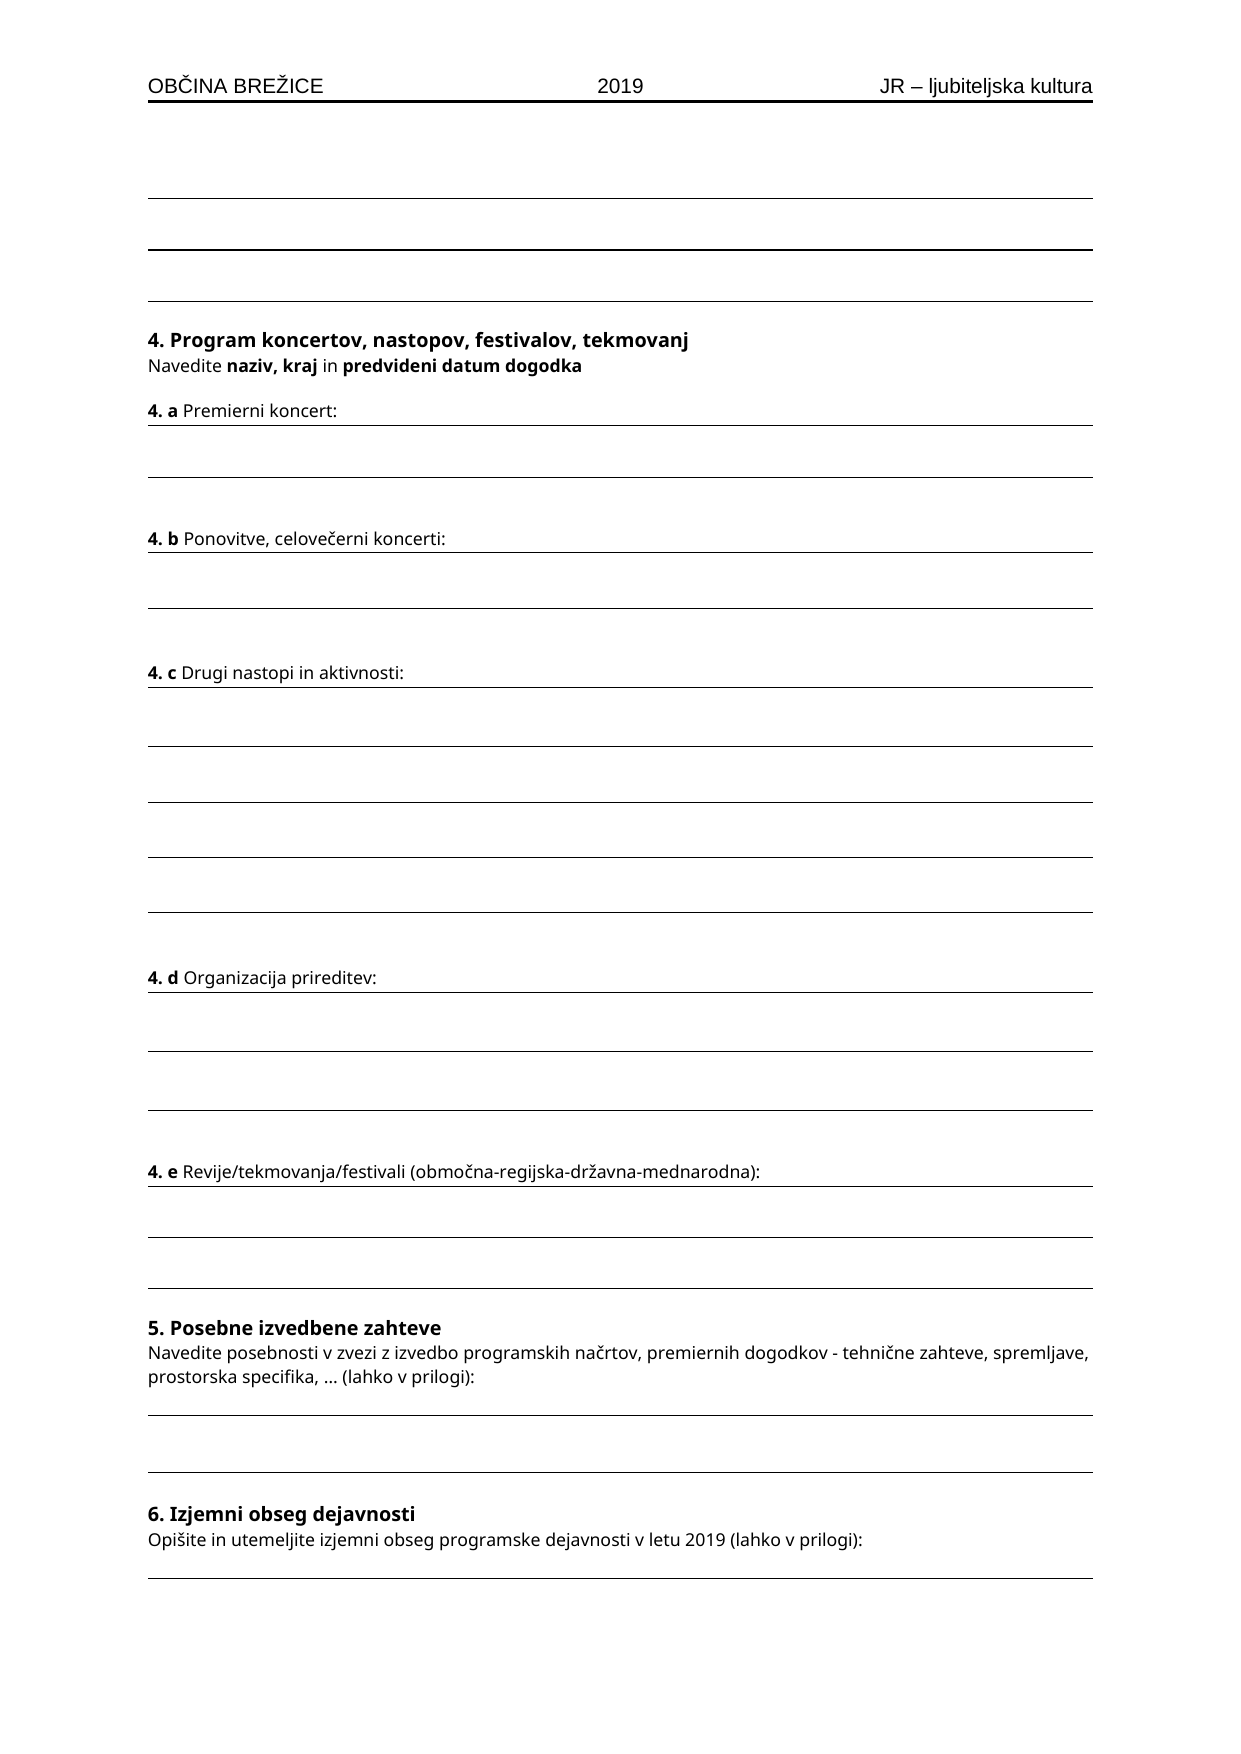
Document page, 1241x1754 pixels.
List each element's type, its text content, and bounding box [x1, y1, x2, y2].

text 6. Izjemni obseg dejavnosti [148, 1500, 1093, 1527]
text Navedite naziv, kraj in predvideni datum dogodka [148, 353, 1093, 377]
text 4. b Ponovitve, celovečerni koncerti: [148, 526, 1093, 552]
text Opišite in utemeljite izjemni obseg programske dejavnosti v letu 2019 (lahko v prilogi): [148, 1527, 1093, 1552]
text 4. d Organizacija prireditev: [148, 965, 1093, 992]
text 4. Program koncertov, nastopov, festivalov, tekmovanj [148, 326, 1093, 353]
text Navedite posebnosti v zvezi z izvedbo programskih načrtov, premiernih dogodkov - tehnične zahteve, spremljave, prostorska specifika, … (lahko v prilogi): [148, 1341, 1093, 1389]
text 4. a Premierni koncert: [148, 399, 1093, 425]
text 5. Posebne izvedbene zahteve [148, 1314, 1093, 1341]
text 4. c Drugi nastopi in aktivnosti: [148, 661, 1093, 687]
text 4. e Revije/tekmovanja/festivali (območna-regijska-državna-mednarodna): [148, 1159, 1093, 1186]
